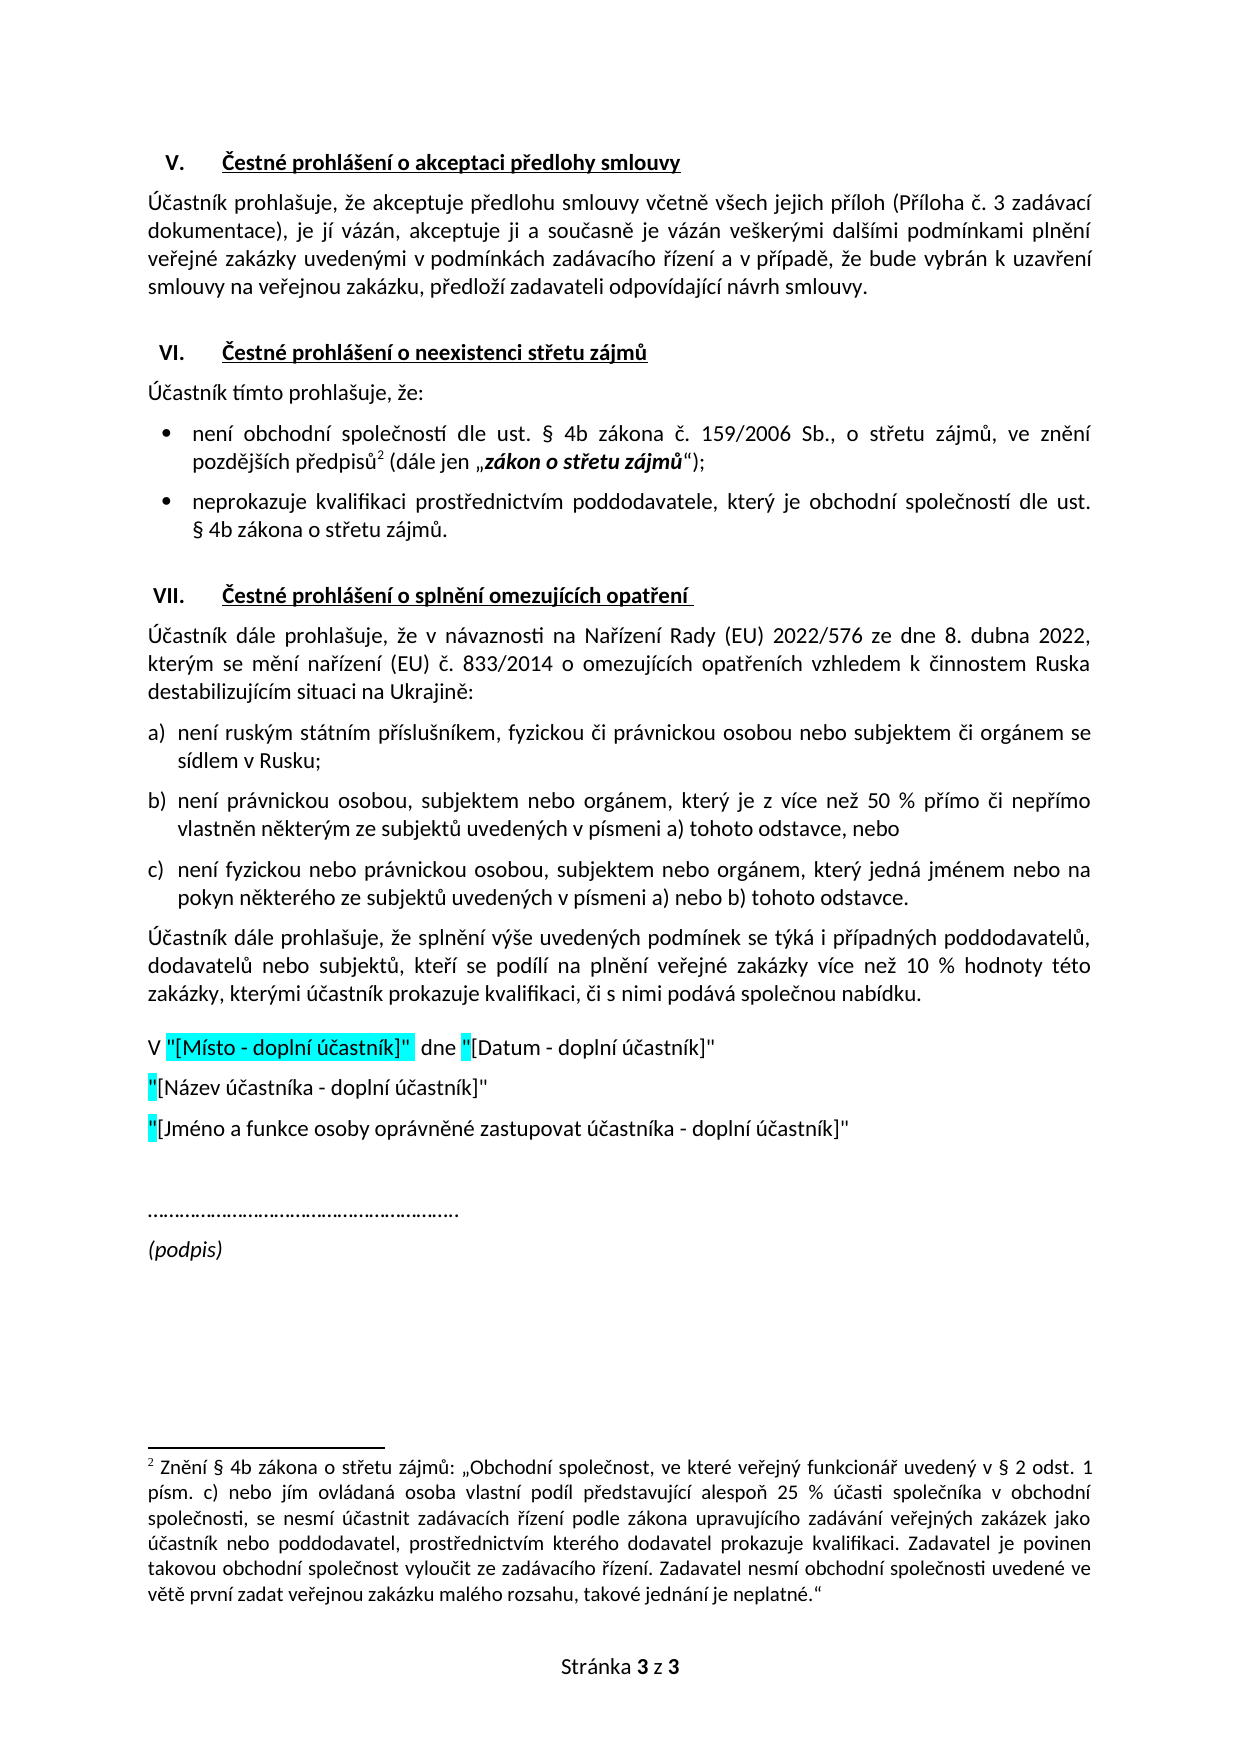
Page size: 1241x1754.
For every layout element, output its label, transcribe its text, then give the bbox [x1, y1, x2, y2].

text Účastník dále prohlašuje, že splnění výše uvedených podmínek se týká i případných poddodavatelů, dodavatelů nebo subjektů, kteří se podílí na plnění veřejné zakázky více než 10 % hodnoty této zakázky, kterými účastník prokazuje kvalifikaci, či s nimi podává společnou nabídku. [148, 923, 1093, 1008]
list není obchodní společností dle ust. § 4b zákona č. 159/2006 Sb., o střetu zájmů, ve znění pozdějších předpisů (dále jen „zákon o střetu zájmů“); [162, 419, 1093, 475]
text V dne [471, 1033, 1093, 1061]
text Účastník dále prohlašuje, že v návaznosti na Nařízení Rady (EU) 2022/576 ze dne 8. dubna 2022, kterým se mění nařízení (EU) č. 833/2014 o omezujících opatřeních vzhledem k činnostem Ruska destabilizujícím situaci na Ukrajině: [148, 621, 1093, 705]
list Čestné prohlášení o neexistenci střetu zájmů [185, 338, 1093, 366]
list není právnickou osobou, subjektem nebo orgánem, který je z více než 50 % přímo či nepřímo vlastněn některým ze subjektů uvedených v písmeni a) tohoto odstavce, nebo [148, 786, 1093, 842]
text Účastník tímto prohlašuje, že: [148, 378, 1093, 406]
text V dne [148, 1033, 166, 1061]
list není ruským státním příslušníkem, fyzickou či právnickou osobou nebo subjektem či orgánem se sídlem v Rusku; [148, 718, 1093, 774]
text ………………………………………………….. [148, 1195, 1093, 1223]
text Účastník prohlašuje, že akceptuje předlohu smlouvy včetně všech jejich příloh (Příloha č. 3 zadávací dokumentace), je jí vázán, akceptuje ji a současně je vázán veškerými dalšími podmínkami plnění veřejné zakázky uvedenými v podmínkách zadávacího řízení a v případě, že bude vybrán k uzavření smlouvy na veřejnou zakázku, předloží zadavateli odpovídající návrh smlouvy. [148, 188, 1093, 300]
text V dne [415, 1033, 461, 1061]
list Čestné prohlášení o splnění omezujících opatření [185, 581, 1093, 609]
list Čestné prohlášení o akceptaci předlohy smlouvy [185, 148, 1093, 176]
text (podpis) [148, 1235, 1093, 1263]
list neprokazuje kvalifikaci prostřednictvím poddodavatele, který je obchodní společností dle ust. § 4b zákona o střetu zájmů. [162, 487, 1093, 543]
list není fyzickou nebo právnickou osobou, subjektem nebo orgánem, který jedná jménem nebo na pokyn některého ze subjektů uvedených v písmeni a) nebo b) tohoto odstavce. [148, 855, 1093, 911]
